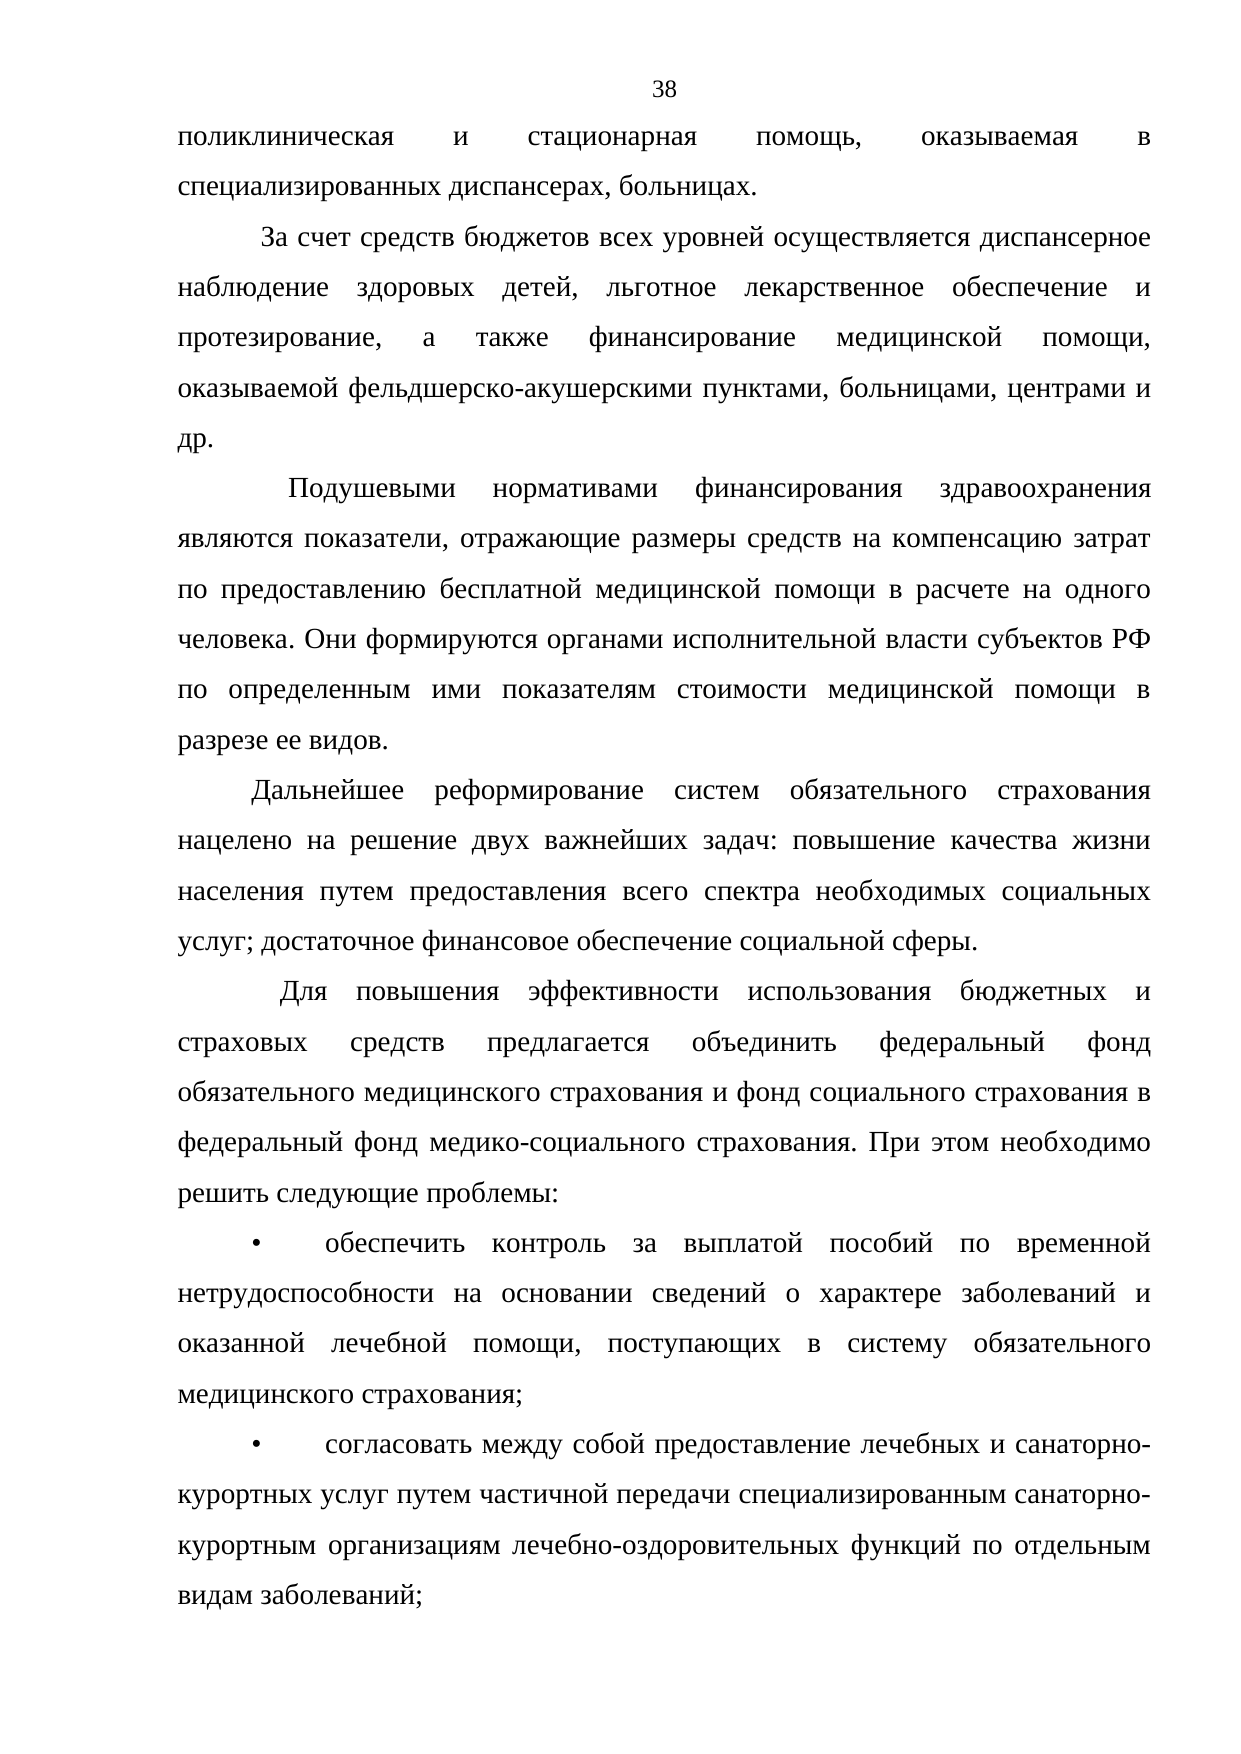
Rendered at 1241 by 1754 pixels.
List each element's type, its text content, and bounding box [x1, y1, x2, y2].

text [177, 118, 1152, 202]
text Подушевыми нормативами финансирования здравоохранения являются показатели, отражающие размеры средств на компенсацию затрат по предоставлению бесплатной медицинской помощи в расчете на одного человека. Они формируются органами исполнительной власти субъектов РФ по определенным ими показателям стоимости медицинской помощи в разрезе ее видов. [177, 470, 1152, 755]
list согласовать между собой предоставление лечебных и санаторно-курортных услуг путем частичной передачи специализированным санаторно-курортным организациям лечебно-оздоровительных функций по отдельным видам заболеваний; [177, 1426, 1152, 1611]
text Дальнейшее реформирование систем обязательного страхования нацелено на решение двух важнейших задач: повышение качества жизни населения путем предоставления всего спектра необходимых социальных услуг; достаточное финансовое обеспечение социальной сферы. [177, 772, 1152, 957]
text Для повышения эффективности использования бюджетных и страховых средств предлагается объединить федеральный фонд обязательного медицинского страхования и фонд социального страхования в федеральный фонд медико-социального страхования. При этом необходимо решить следующие проблемы: [177, 973, 1152, 1208]
text За счет средств бюджетов всех уровней осуществляется диспансерное наблюдение здоровых детей, льготное лекарственное обеспечение и протезирование, а также финансирование медицинской помощи, оказываемой фельдшерско-акушерскими пунктами, больницами, центрами и др. [177, 219, 1152, 453]
list обеспечить контроль за выплатой пособий по временной нетрудоспособности на основании сведений о характере заболеваний и оказанной лечебной помощи, поступающих в систему обязательного медицинского страхования; [177, 1225, 1152, 1409]
